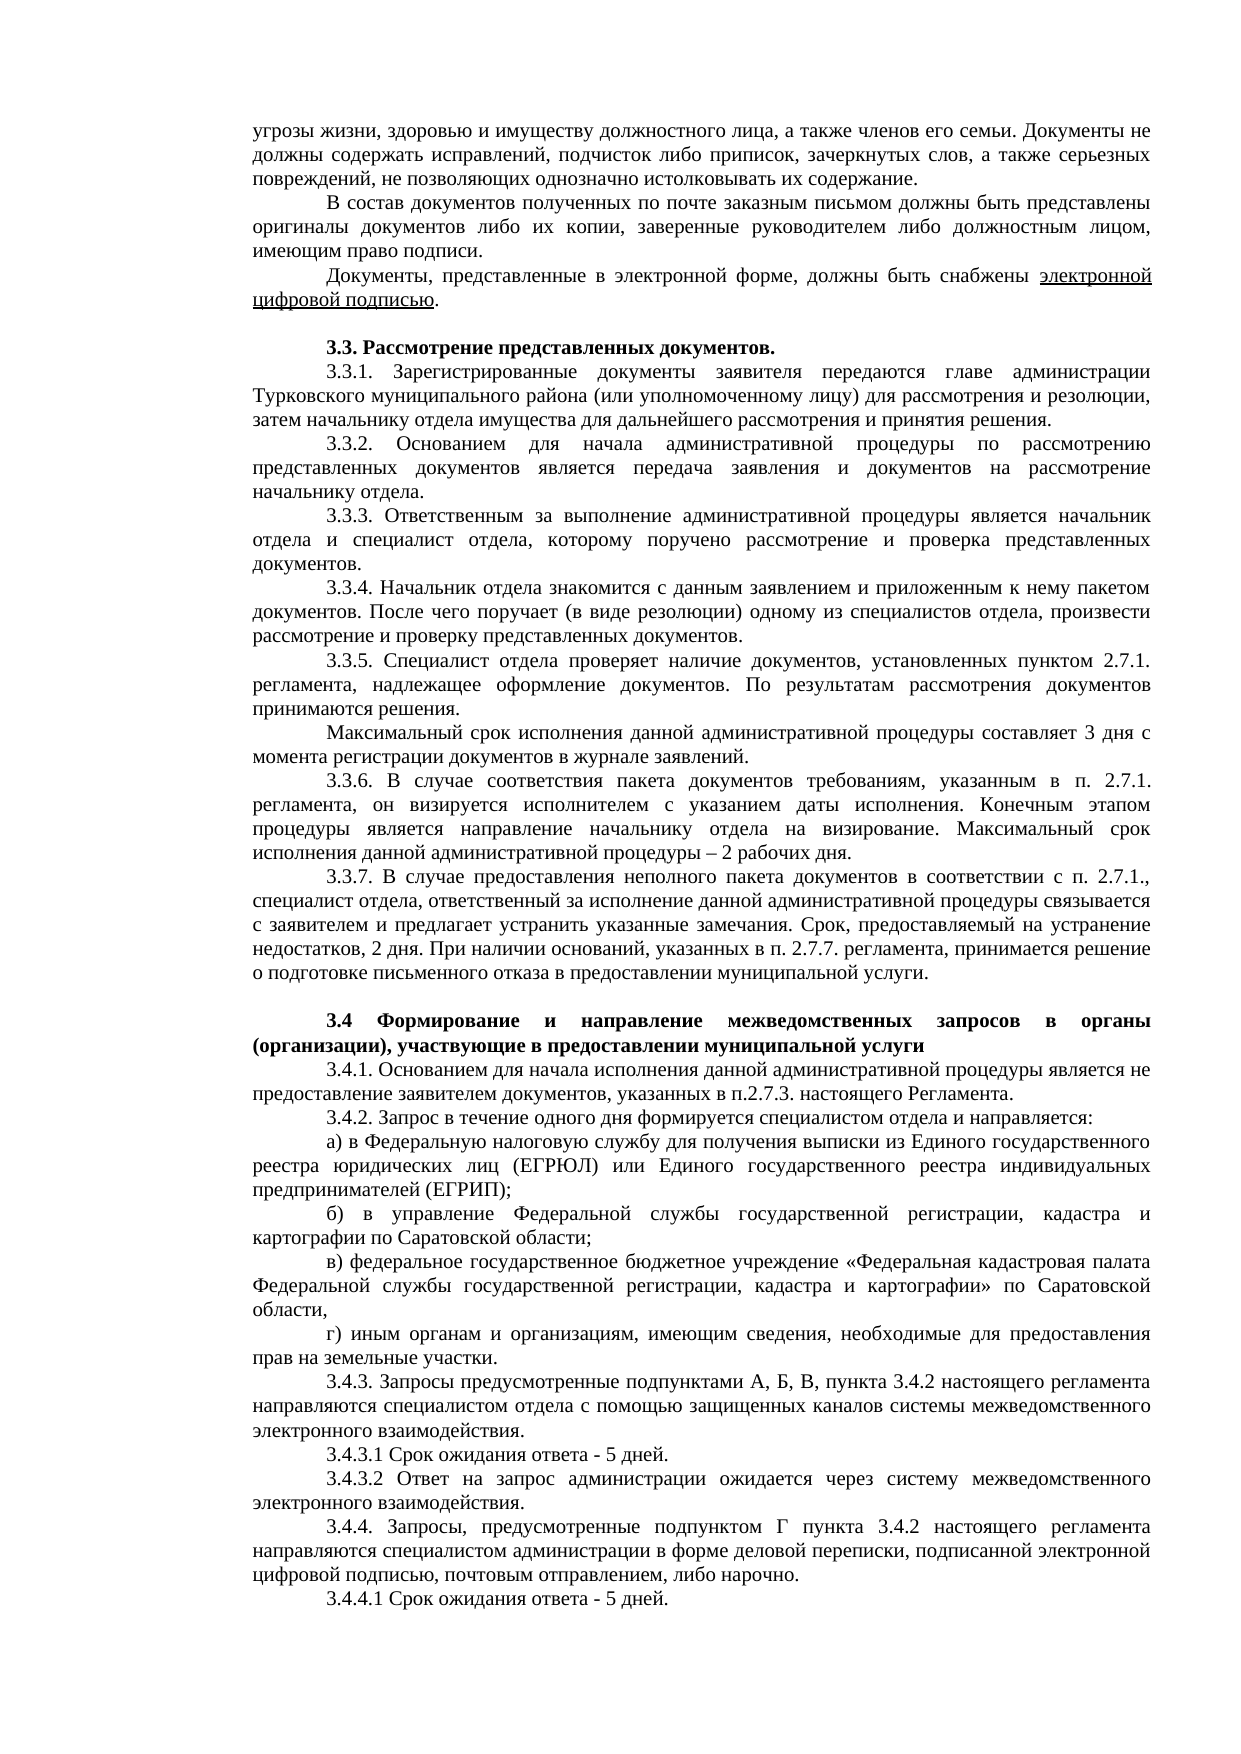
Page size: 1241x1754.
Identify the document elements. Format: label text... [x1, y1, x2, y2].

text Документы, представленные в электронной форме, должны быть снабжены электронной цифровой подписью. [252, 262, 1152, 311]
text 3.3.6. В случае соответствия пакета документов требованиям, указанным в п. 2.7.1. регламента, он визируется исполнителем с указанием даты исполнения. Конечным этапом процедуры является направление начальнику отдела на визирование. Максимальный срок исполнения данной административной процедуры – 2 рабочих дня. [252, 768, 1152, 864]
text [252, 118, 1152, 190]
text В состав документов полученных по почте заказным письмом должны быть представлены оригиналы документов либо их копии, заверенные руководителем либо должностным лицом, имеющим право подписи. [252, 190, 1152, 262]
text Максимальный срок исполнения данной административной процедуры составляет 3 дня с момента регистрации документов в журнале заявлений. [252, 720, 1152, 768]
text 3.3. Рассмотрение представленных документов. [252, 335, 1152, 359]
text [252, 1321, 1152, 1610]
text 3.4.1. Основанием для начала исполнения данной административной процедуры является не предоставление заявителем документов, указанных в п.2.7.3. настоящего Регламента. [252, 1057, 1152, 1105]
text 3.3.1. Зарегистрированные документы заявителя передаются главе администрации Турковского муниципального района (или уполномоченному лицу) для рассмотрения и резолюции, затем начальнику отдела имущества для дальнейшего рассмотрения и принятия решения. [252, 359, 1152, 431]
text в) федеральное государственное бюджетное учреждение «Федеральная кадастровая палата Федеральной службы государственной регистрации, кадастра и картографии» по Саратовской области, [252, 1249, 1152, 1321]
text 3.3.2. Основанием для начала административной процедуры по рассмотрению представленных документов является передача заявления и документов на рассмотрение начальнику отдела. [252, 431, 1152, 503]
text 3.4 Формирование и направление межведомственных запросов в органы (организации), участвующие в предоставлении муниципальной услуги [252, 1008, 1152, 1057]
text 3.3.5. Специалист отдела проверяет наличие документов, установленных пунктом 2.7.1. регламента, надлежащее оформление документов. По результатам рассмотрения документов принимаются решения. [252, 647, 1152, 720]
text 3.3.4. Начальник отдела знакомится с данным заявлением и приложенным к нему пакетом документов. После чего поручает (в виде резолюции) одному из специалистов отдела, произвести рассмотрение и проверку представленных документов. [252, 575, 1152, 647]
text 3.3.7. В случае предоставления неполного пакета документов в соответствии с п. 2.7.1., специалист отдела, ответственный за исполнение данной административной процедуры связывается с заявителем и предлагает устранить указанные замечания. Срок, предоставляемый на устранение недостатков, 2 дня. При наличии оснований, указанных в п. 2.7.7. регламента, принимается решение о подготовке письменного отказа в предоставлении муниципальной услуги. [252, 864, 1152, 984]
text а) в Федеральную налоговую службу для получения выписки из Единого государственного реестра юридических лиц (ЕГРЮЛ) или Единого государственного реестра индивидуальных предпринимателей (ЕГРИП); [252, 1129, 1152, 1201]
text 3.3.3. Ответственным за выполнение административной процедуры является начальник отдела и специалист отдела, которому поручено рассмотрение и проверка представленных документов. [252, 503, 1152, 575]
text 3.4.2. Запрос в течение одного дня формируется специалистом отдела и направляется: [252, 1105, 1152, 1129]
text б) в управление Федеральной службы государственной регистрации, кадастра и картографии по Саратовской области; [252, 1201, 1152, 1249]
